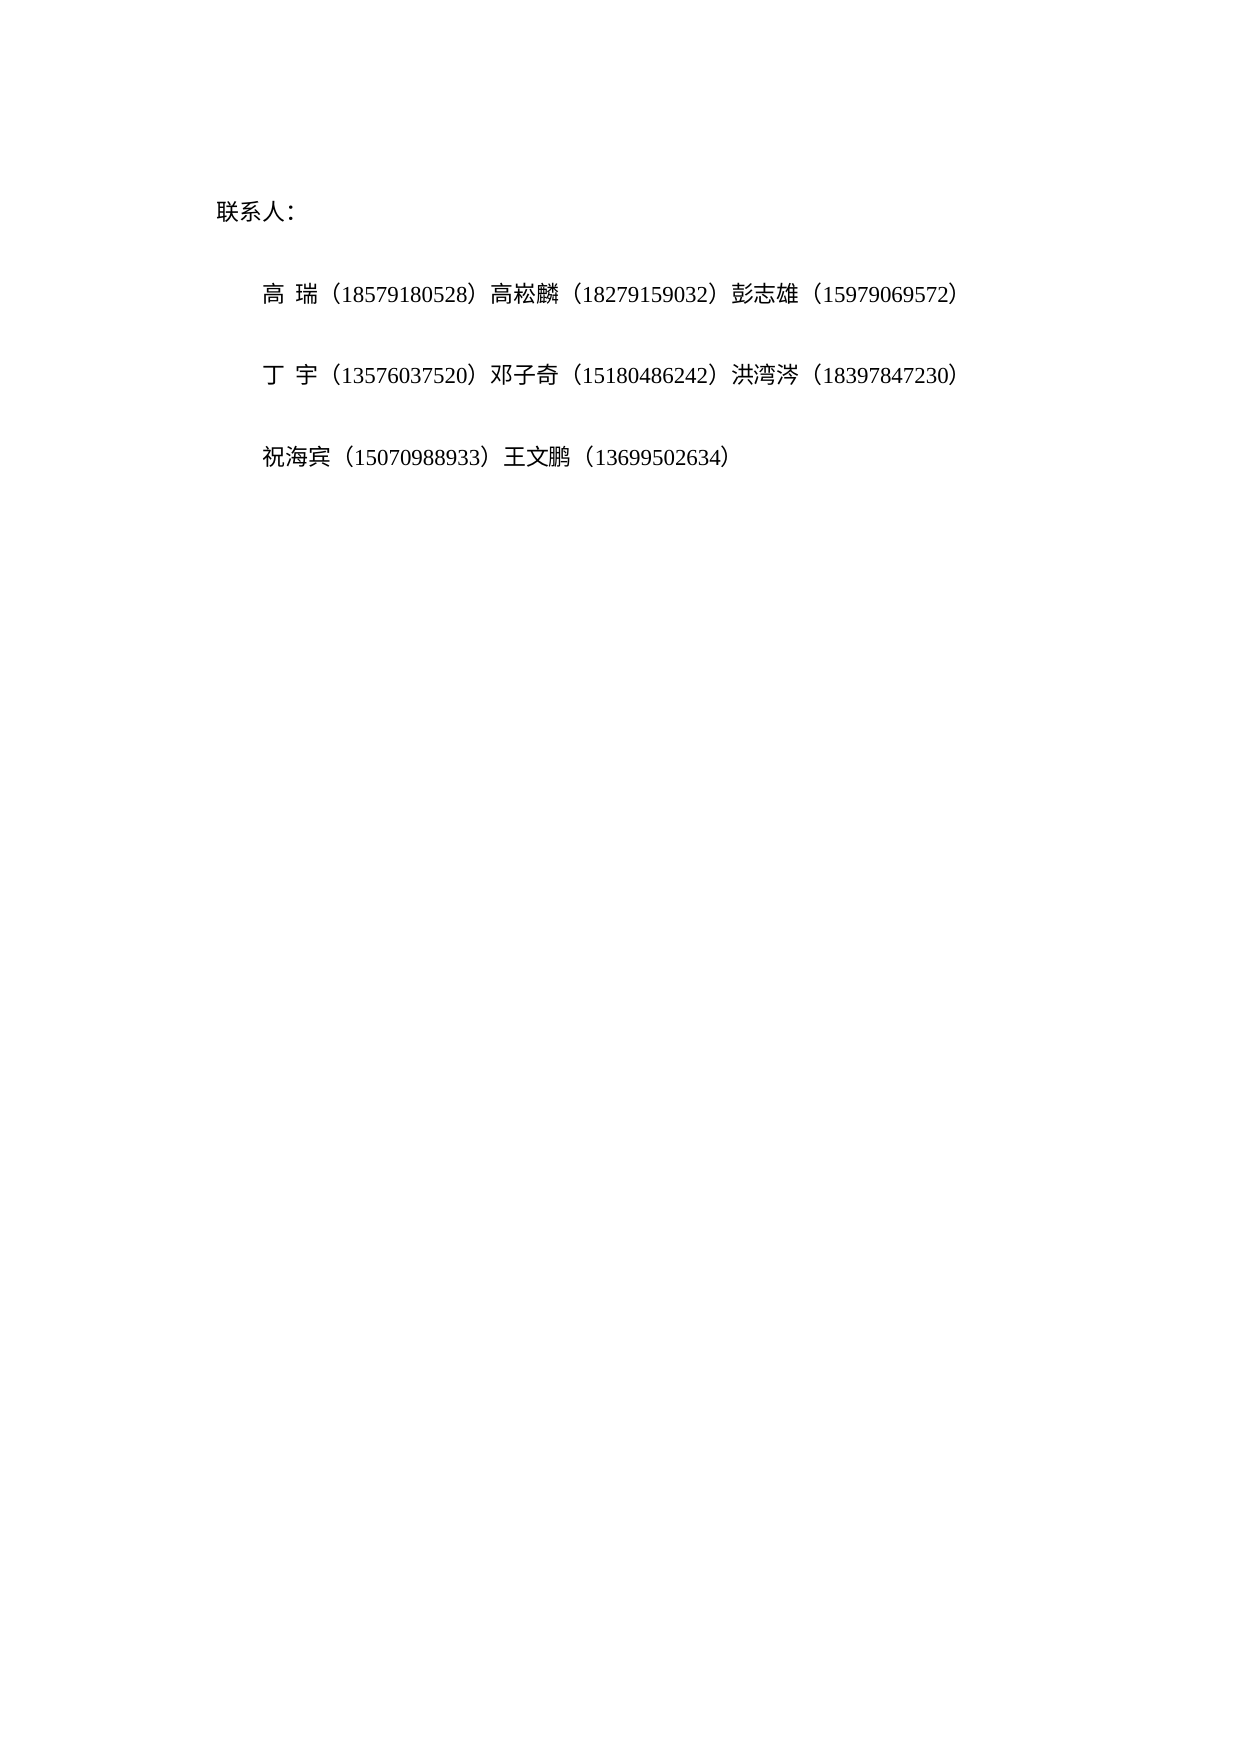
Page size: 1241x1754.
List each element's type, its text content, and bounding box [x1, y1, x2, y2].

list 高 瑞（18579180528）高崧麟（18279159032）彭志雄（15979069572） [148, 260, 1093, 325]
list 联系人： [148, 178, 1093, 243]
list 祝海宾（15070988933）王文鹏（13699502634） [148, 423, 1093, 488]
list 丁 宇（13576037520）邓子奇（15180486242）洪湾涔（18397847230） [148, 341, 1093, 406]
